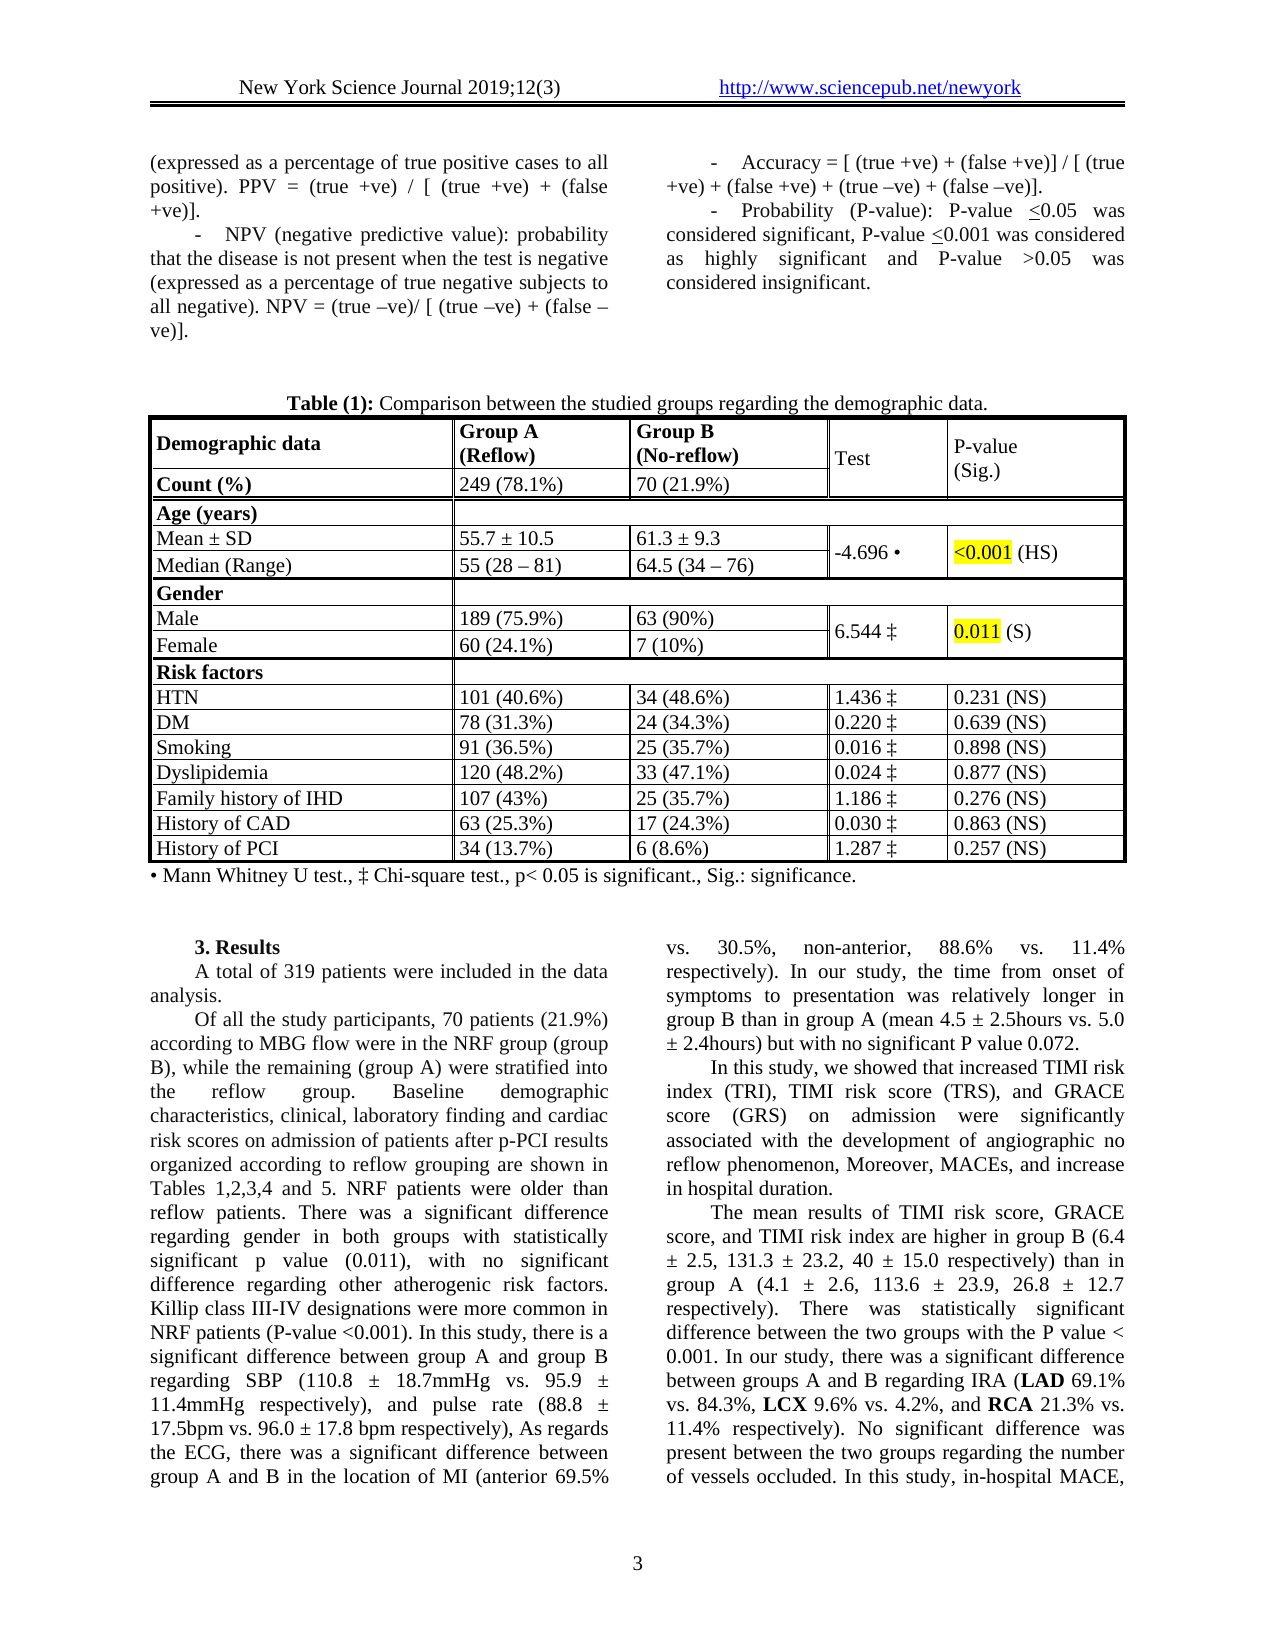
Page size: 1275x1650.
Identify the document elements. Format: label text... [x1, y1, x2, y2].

table_cell 7 (10%) [631, 631, 827, 657]
table_cell <0.001 (HS) [948, 526, 1123, 577]
table_cell DM [152, 710, 452, 734]
table_cell 70 (21.9%) [631, 469, 827, 496]
table_cell Mean ± SD [152, 526, 452, 550]
table_cell 63 (90%) [631, 606, 827, 629]
table_cell History of CAD [152, 811, 452, 834]
table_cell 0.024 ‡ [830, 760, 947, 784]
table_cell 1.436 ‡ [830, 685, 947, 709]
table_cell Dyslipidemia [152, 760, 452, 784]
list Accuracy = [ (true +ve) + (false +ve)] / [ (true +ve) + (false +ve) + (true –ve) + (false –ve)]. [666, 150, 1125, 198]
table_header Group B (No-reflow) [631, 420, 827, 467]
table_cell 0.011 (S) [948, 606, 1123, 657]
table_cell 0.863 (NS) [948, 811, 1123, 834]
table_cell 1.287 ‡ [830, 836, 947, 860]
table_cell Female [152, 631, 452, 657]
table_cell 0.220 ‡ [830, 710, 947, 734]
table_cell 0.639 (NS) [948, 710, 1123, 734]
table_cell Count (%) [152, 469, 452, 496]
table_header Test [830, 420, 947, 496]
table_cell Gender [152, 578, 452, 604]
list NPV (negative predictive value): probability that the disease is not present when the test is negative (expressed as a percentage of true negative subjects to all negative). NPV = (true –ve)/ [ (true –ve) + (false –ve)]. [150, 222, 609, 342]
table_cell 249 (78.1%) [455, 469, 629, 496]
list A total of 319 patients were included in the data analysis. [150, 959, 609, 1007]
table_cell 6.544 ‡ [830, 606, 947, 657]
table_cell 17 (24.3%) [631, 811, 827, 834]
table_cell HTN [152, 685, 452, 709]
table_cell -4.696 • [830, 526, 947, 577]
table_cell 34 (13.7%) [455, 836, 629, 860]
table_cell 101 (40.6%) [455, 685, 629, 709]
table_cell 0.276 (NS) [948, 785, 1123, 809]
table_cell History of PCI [152, 836, 452, 860]
list In this study, we showed that increased TIMI risk index (TRI), TIMI risk score (TRS), and GRACE score (GRS) on admission were significantly associated with the development of angiographic no reflow phenomenon, Moreover, MACEs, and increase in hospital duration. [666, 1055, 1125, 1200]
list 3. Results [150, 935, 609, 959]
list Probability (P-value): P-value <0.05 was considered significant, P-value <0.001 was considered as highly significant and P-value >0.05 was considered insignificant. [666, 198, 1125, 294]
table_cell 6 (8.6%) [631, 836, 827, 860]
table_cell 107 (43%) [455, 785, 629, 809]
table_cell Age (years) [152, 500, 452, 525]
table_cell 64.5 (34 – 76) [631, 551, 827, 577]
table_cell 25 (35.7%) [631, 735, 827, 759]
text • Mann Whitney U test., ‡ Chi-square test., p< 0.05 is significant., Sig.: significance. [150, 863, 1125, 887]
table_cell 55 (28 – 81) [455, 551, 629, 577]
table_cell 24 (34.3%) [631, 710, 827, 734]
table_cell 91 (36.5%) [455, 735, 629, 759]
table_cell 0.231 (NS) [948, 685, 1123, 709]
table_header Group A (Reflow) [455, 420, 629, 467]
table_cell [455, 501, 1123, 525]
table_cell 55.7 ± 10.5 [455, 526, 629, 550]
table_cell [455, 580, 1123, 604]
table_cell 60 (24.1%) [455, 631, 629, 657]
table_cell 78 (31.3%) [455, 710, 629, 734]
table_cell Male [152, 606, 452, 629]
list Of all the study participants, 70 patients (21.9%) according to MBG flow were in the NRF group (group B), while the remaining (group A) were stratified into the reflow group. Baseline demographic characteristics, clinical, laboratory finding and cardiac risk scores on admission of patients after p-PCI results organized according to reflow grouping are shown in Tables 1,2,3,4 and 5. NRF patients were older than reflow patients. There was a significant difference regarding gender in both groups with statistically significant p value (0.011), with no significant difference regarding other atherogenic risk factors. Killip class III-IV designations were more common in NRF patients (P-value <0.001). In this study, there is a significant difference between group A and group B regarding SBP (110.8 ± 18.7mmHg vs. 95.9 ± 11.4mmHg respectively), and pulse rate (88.8 ± 17.5bpm vs. 96.0 ± 17.8 bpm respectively), As regards the ECG, there was a significant difference between group A and B in the location of MI (anterior 69.5% vs. 30.5%, non-anterior, 88.6% vs. 11.4% respectively). In our study, the time from onset of symptoms to presentation was relatively longer in group B than in group A (mean 4.5 ± 2.5hours vs. 5.0 ± 2.4hours) but with no significant P value 0.072. [150, 1007, 609, 1488]
table_cell 0.877 (NS) [948, 760, 1123, 784]
table_cell 120 (48.2%) [455, 760, 629, 784]
table_cell 34 (48.6%) [631, 685, 827, 709]
table_cell 63 (25.3%) [455, 811, 629, 834]
text Table (1): Comparison between the studied groups regarding the demographic data. [150, 391, 1125, 415]
table_cell 61.3 ± 9.3 [631, 526, 827, 550]
table_cell 1.186 ‡ [830, 785, 947, 809]
table_cell Risk factors [152, 658, 452, 684]
table_header P-value (Sig.) [948, 420, 1123, 496]
table_cell 0.898 (NS) [948, 735, 1123, 759]
table_cell [455, 660, 1123, 684]
table_cell Family history of IHD [152, 785, 452, 809]
table_cell 0.257 (NS) [948, 836, 1123, 860]
table_cell 189 (75.9%) [455, 606, 629, 629]
table_cell 25 (35.7%) [631, 785, 827, 809]
table_cell 33 (47.1%) [631, 760, 827, 784]
table_cell Median (Range) [152, 551, 452, 577]
table_header Demographic data [152, 420, 452, 467]
table_cell Smoking [152, 735, 452, 759]
table_cell 0.030 ‡ [830, 811, 947, 834]
table_cell 0.016 ‡ [830, 735, 947, 759]
